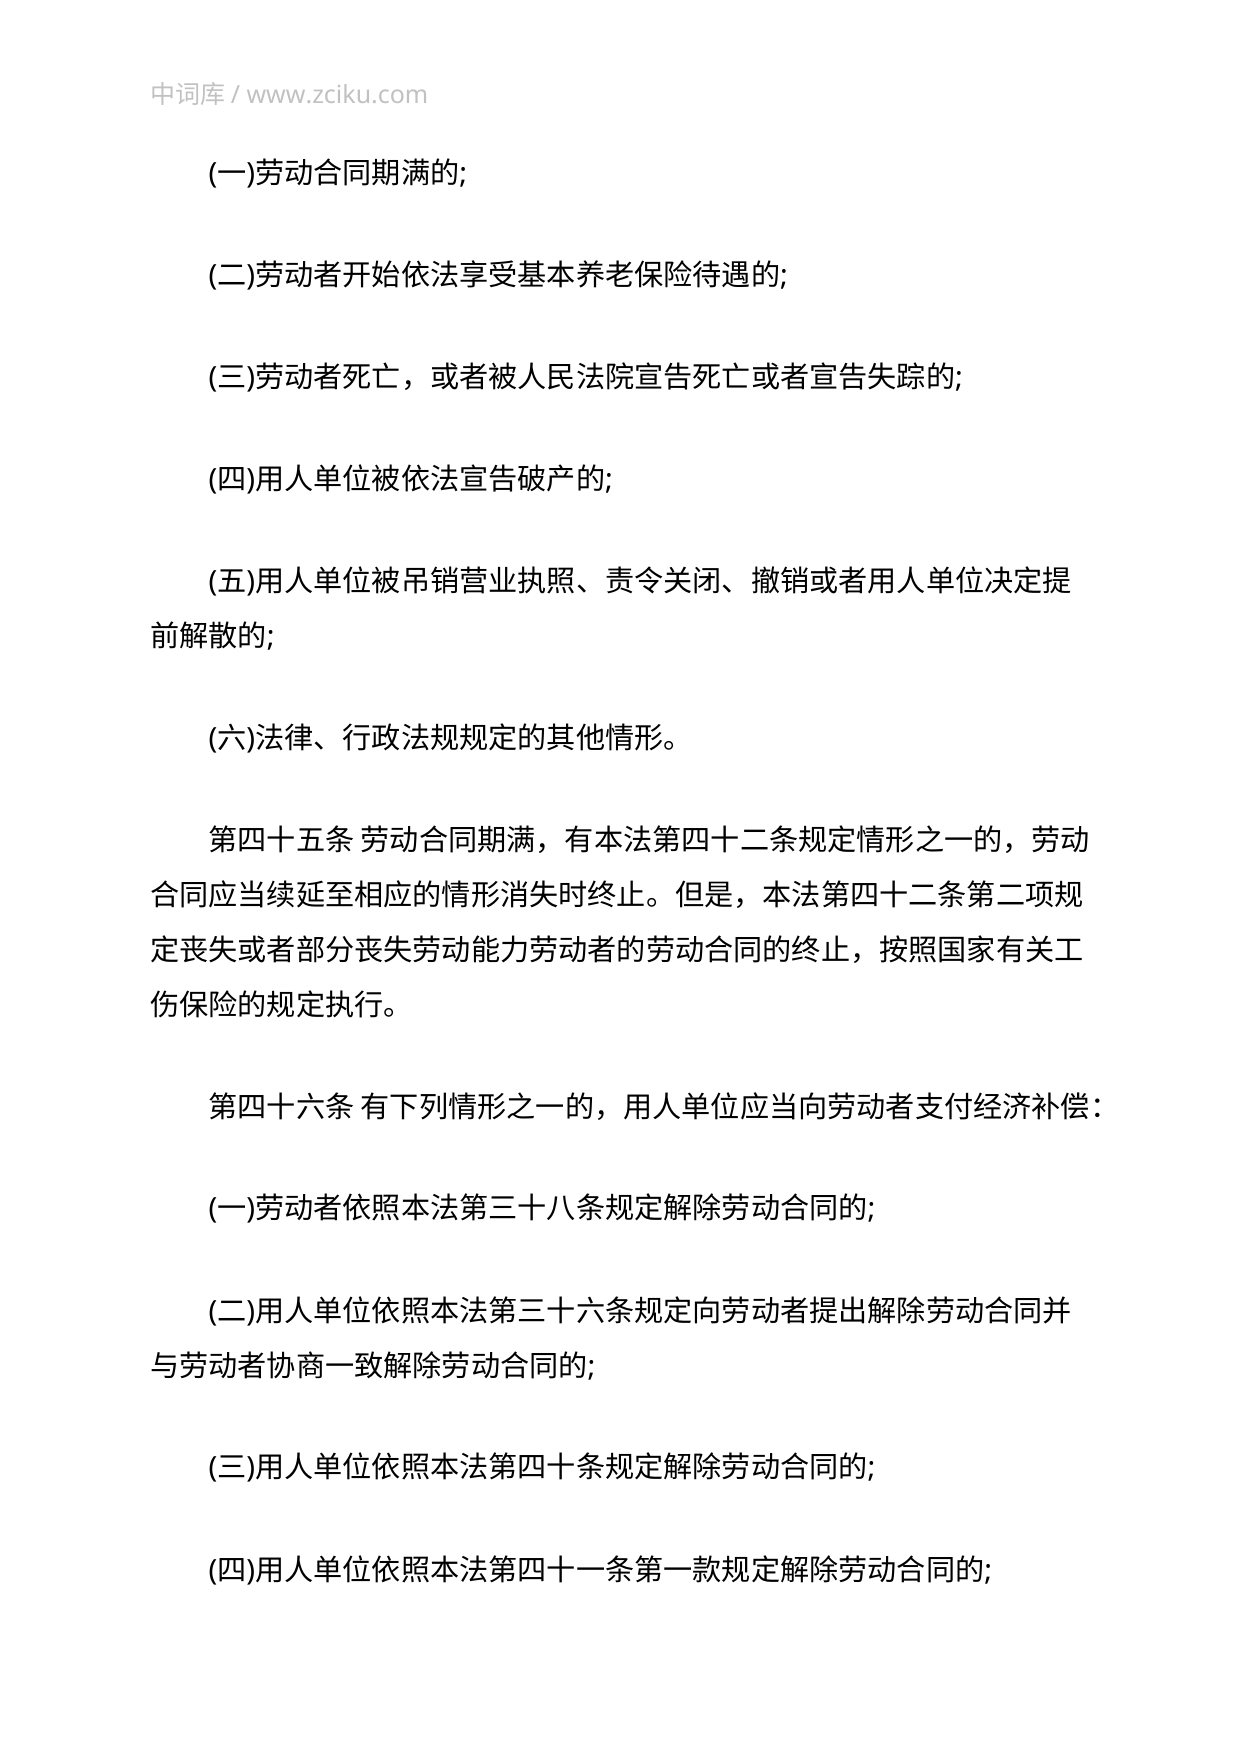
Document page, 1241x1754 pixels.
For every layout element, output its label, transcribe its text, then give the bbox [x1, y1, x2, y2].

text (四)用人单位依照本法第四十一条第一款规定解除劳动合同的; [150, 1546, 1090, 1588]
text (五)用人单位被吊销营业执照、责令关闭、撤销或者用人单位决定提前解散的; [150, 558, 1090, 655]
text (一)劳动合同期满的; [150, 150, 1090, 192]
text (三)用人单位依照本法第四十条规定解除劳动合同的; [150, 1444, 1090, 1486]
text (六)法律、行政法规规定的其他情形。 [150, 715, 1090, 757]
text (二)劳动者开始依法享受基本养老保险待遇的; [150, 252, 1090, 294]
text 第四十五条 劳动合同期满，有本法第四十二条规定情形之一的，劳动合同应当续延至相应的情形消失时终止。但是，本法第四十二条第二项规定丧失或者部分丧失劳动能力劳动者的劳动合同的终止，按照国家有关工伤保险的规定执行。 [150, 817, 1090, 1024]
text (二)用人单位依照本法第三十六条规定向劳动者提出解除劳动合同并与劳动者协商一致解除劳动合同的; [150, 1287, 1090, 1384]
text (三)劳动者死亡，或者被人民法院宣告死亡或者宣告失踪的; [150, 354, 1090, 396]
text 第四十六条 有下列情形之一的，用人单位应当向劳动者支付经济补偿： [150, 1083, 1090, 1126]
text (一)劳动者依照本法第三十八条规定解除劳动合同的; [150, 1185, 1090, 1227]
text (四)用人单位被依法宣告破产的; [150, 456, 1090, 498]
